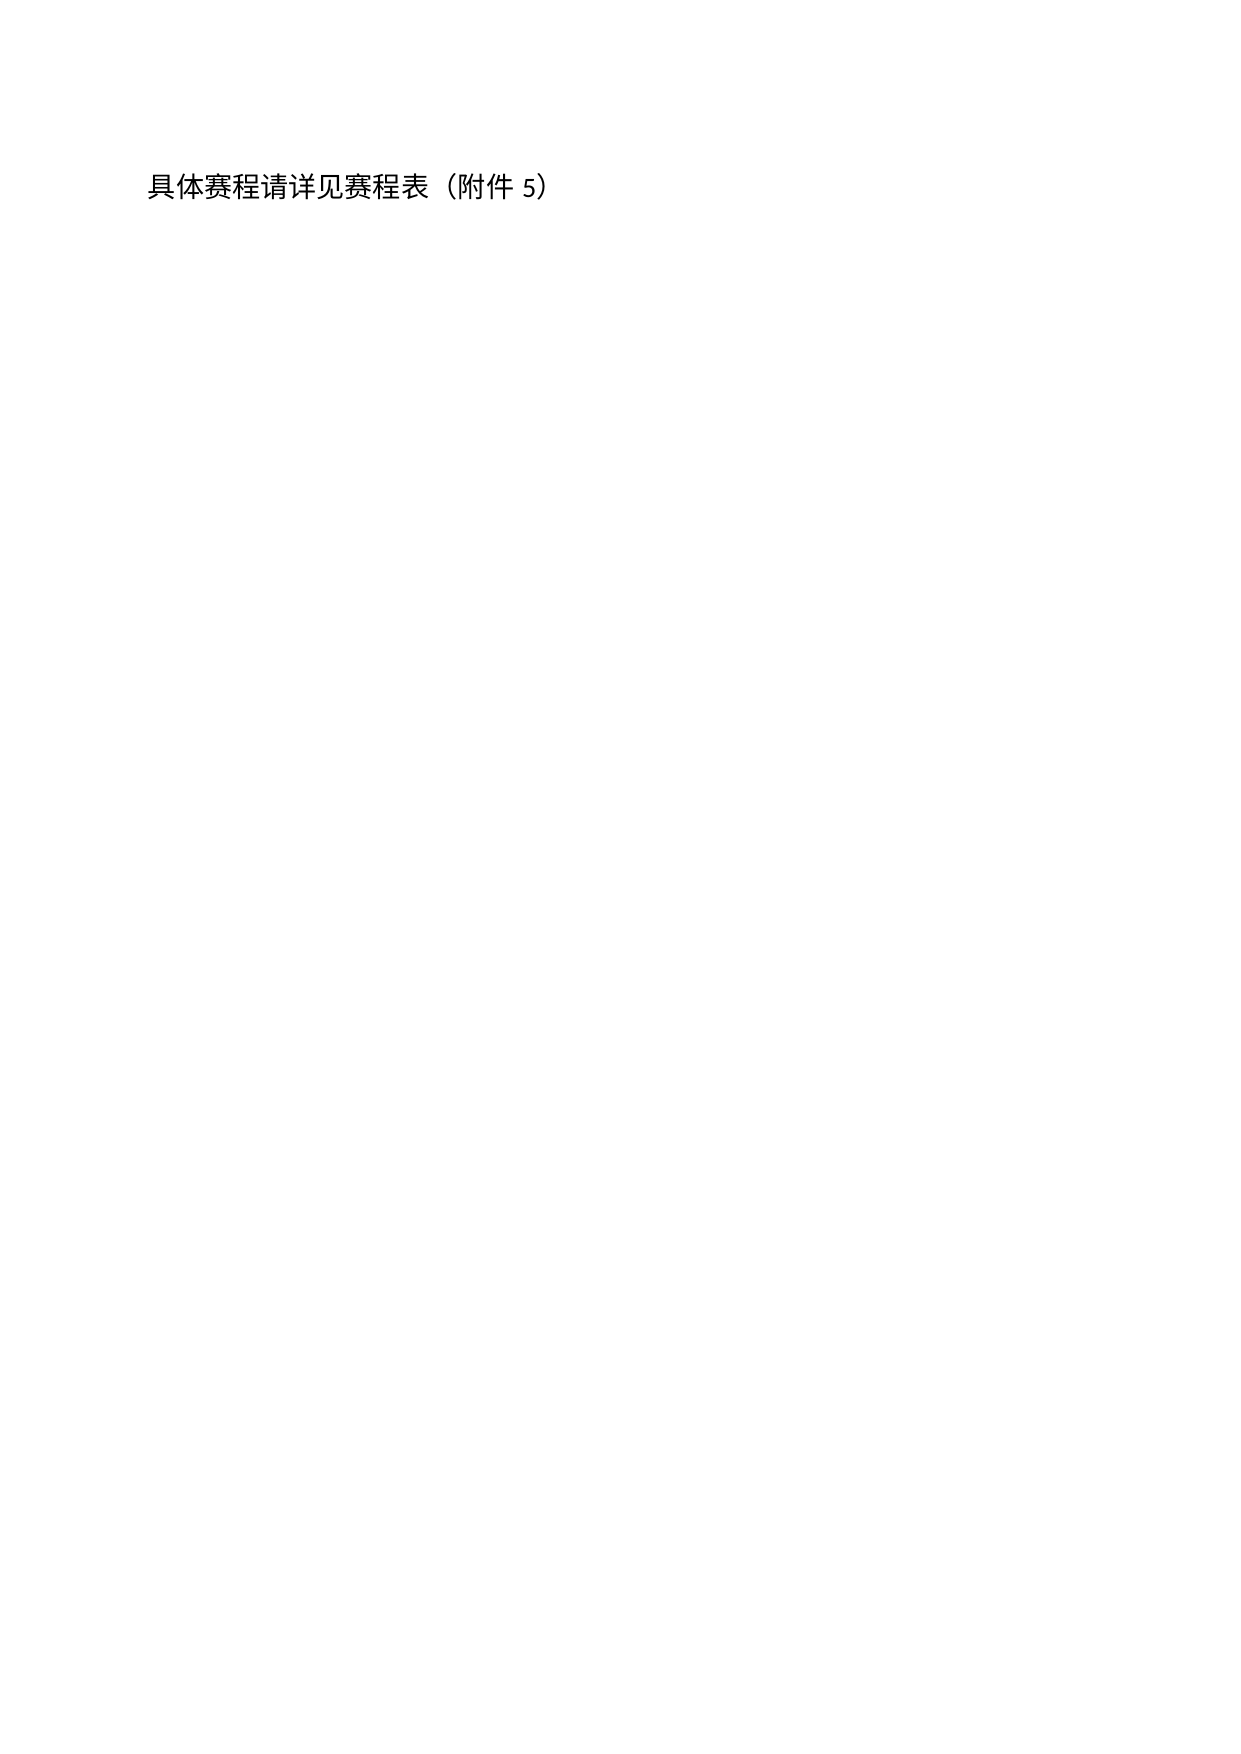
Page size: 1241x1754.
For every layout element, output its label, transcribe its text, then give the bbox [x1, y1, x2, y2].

text 具体赛程请详见赛程表（附件 5） [148, 164, 1207, 205]
